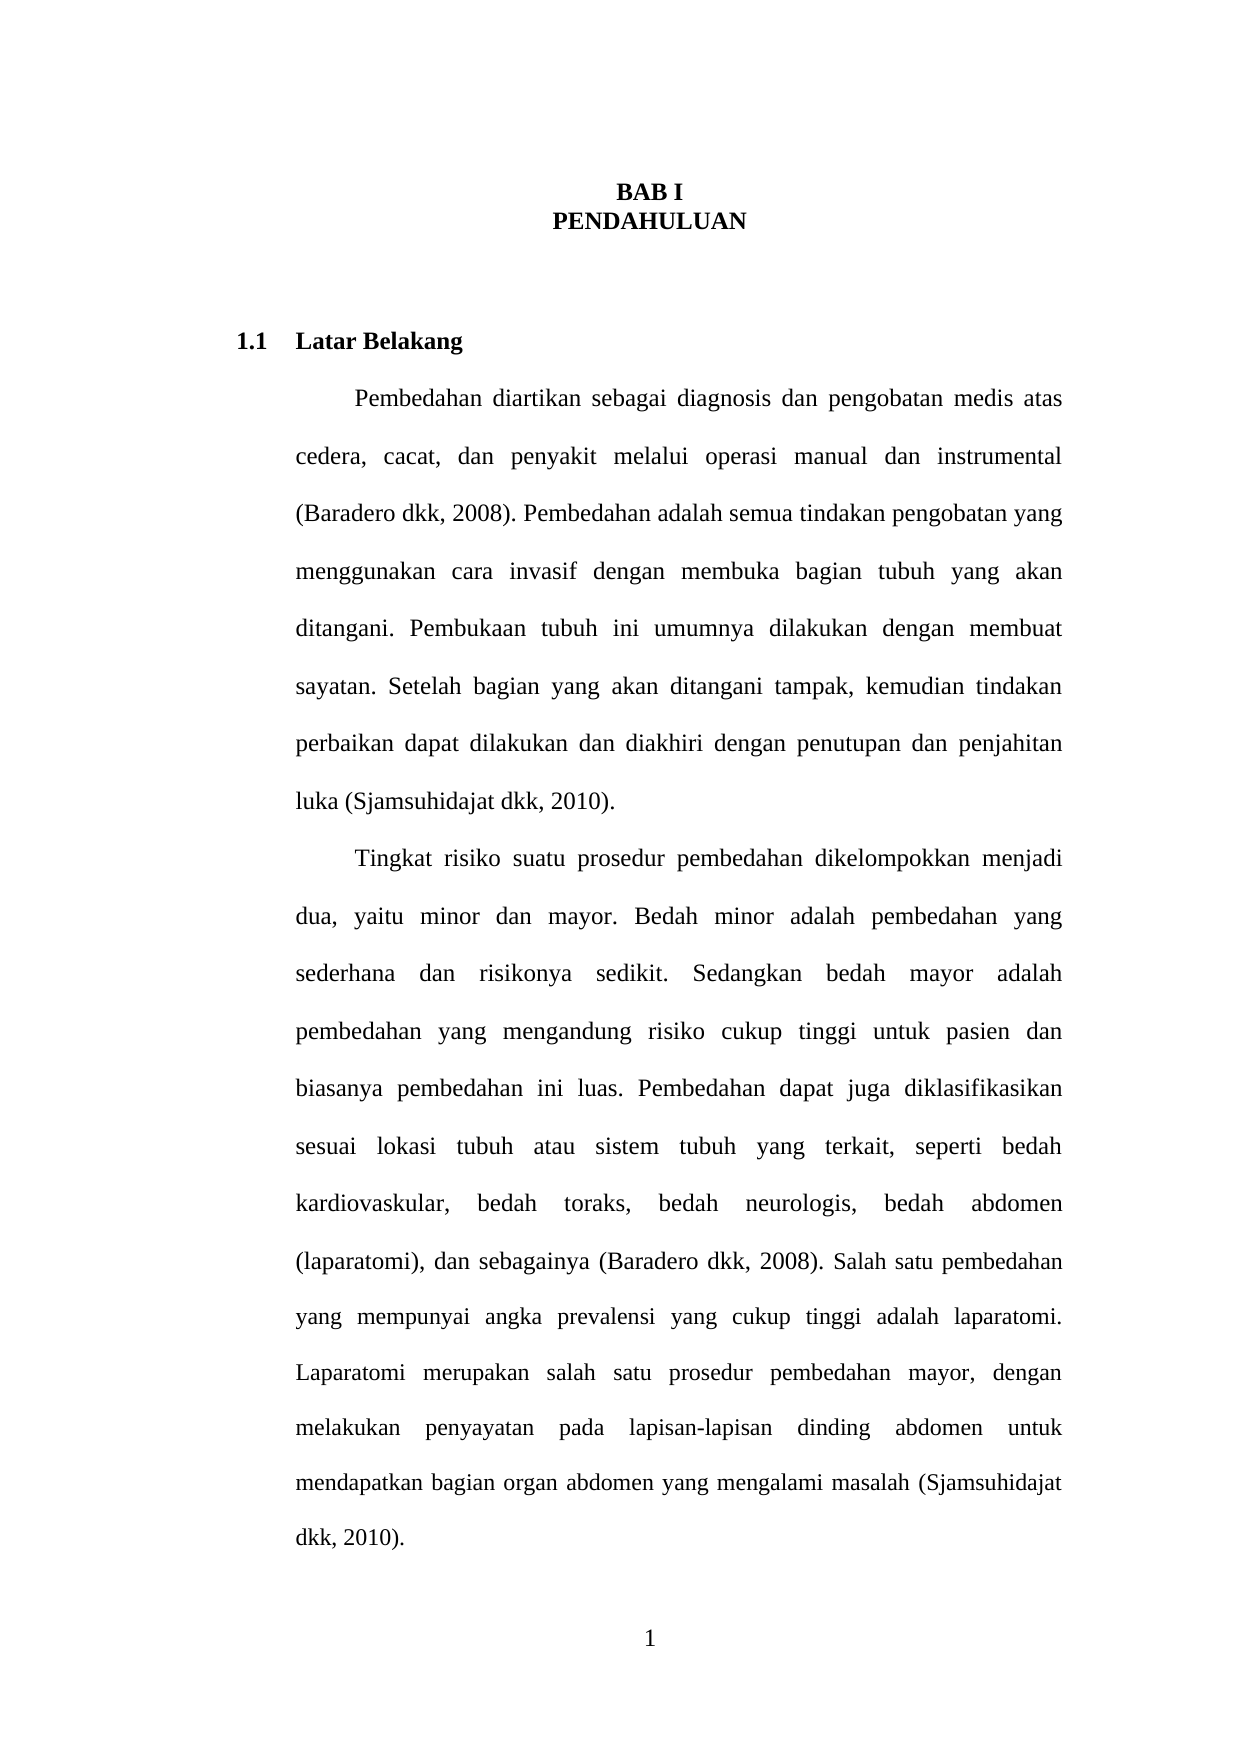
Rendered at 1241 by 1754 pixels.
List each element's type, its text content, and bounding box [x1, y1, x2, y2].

text Tingkat risiko suatu prosedur pembedahan dikelompokkan menjadi dua, yaitu minor dan mayor. Bedah minor adalah pembedahan yang sederhana dan risikonya sedikit. Sedangkan bedah mayor adalah pembedahan yang mengandung risiko cukup tinggi untuk pasien dan biasanya pembedahan ini luas. Pembedahan dapat juga diklasifikasikan sesuai lokasi tubuh atau sistem tubuh yang terkait, seperti bedah kardiovaskular, bedah toraks, bedah neurologis, bedah abdomen (laparatomi), dan sebagainya (Baradero dkk, 2008). Salah satu pembedahan yang mempunyai angka prevalensi yang cukup tinggi adalah laparatomi. Laparatomi merupakan salah satu prosedur pembedahan mayor, dengan melakukan penyayatan pada lapisan-lapisan dinding abdomen untuk mendapatkan bagian organ abdomen yang mengalami masalah (Sjamsuhidajat dkk, 2010). [295, 843, 1063, 1551]
text PENDAHULUAN [236, 206, 1063, 235]
list Latar Belakang [236, 326, 1063, 355]
text Pembedahan diartikan sebagai diagnosis dan pengobatan medis atas cedera, cacat, dan penyakit melalui operasi manual dan instrumental (Baradero dkk, 2008). Pembedahan adalah semua tindakan pengobatan yang menggunakan cara invasif dengan membuka bagian tubuh yang akan ditangani. Pembukaan tubuh ini umumnya dilakukan dengan membuat sayatan. Setelah bagian yang akan ditangani tampak, kemudian tindakan perbaikan dapat dilakukan dan diakhiri dengan penutupan dan penjahitan luka (Sjamsuhidajat dkk, 2010). [295, 383, 1063, 815]
text BAB I [236, 177, 1063, 206]
